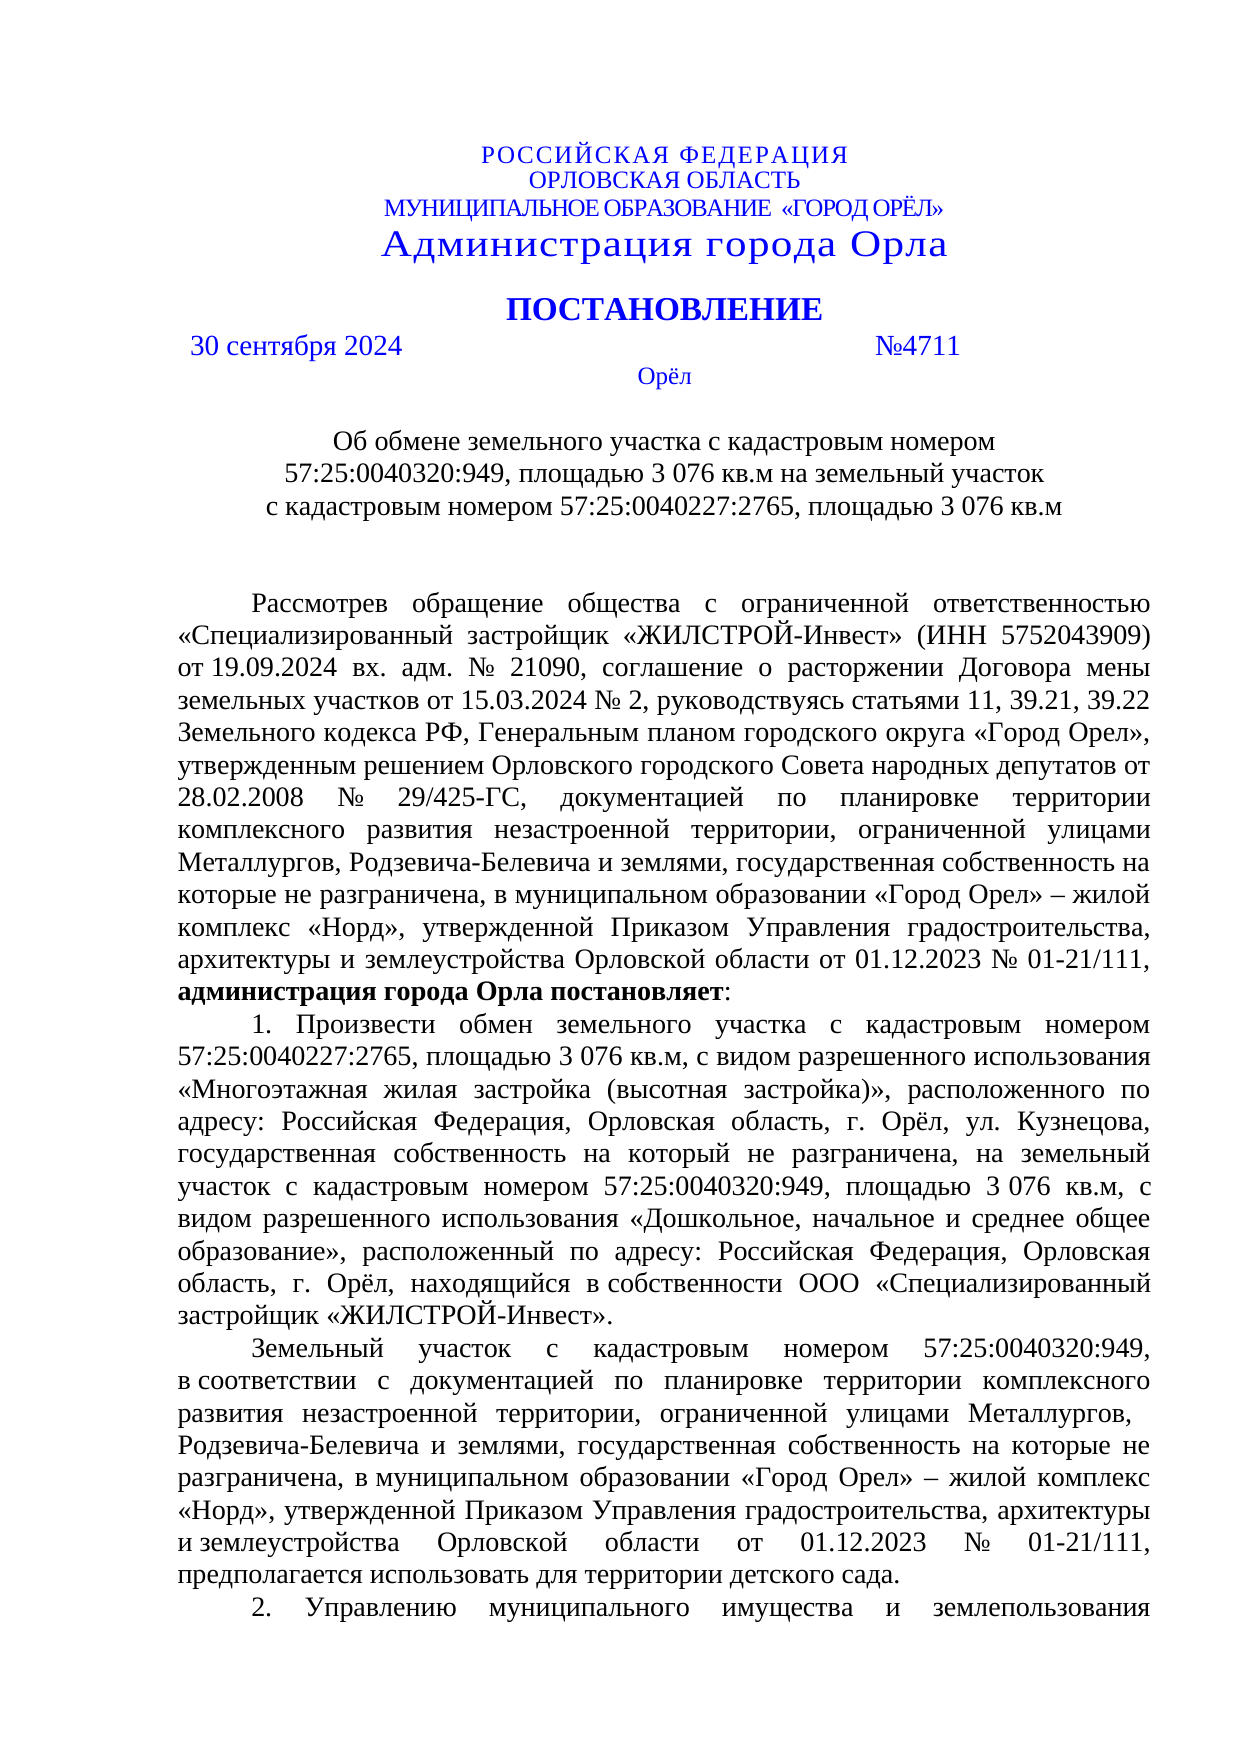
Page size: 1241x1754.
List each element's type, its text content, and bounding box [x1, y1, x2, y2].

text 30 сентября 2024 №4711 [177, 328, 1152, 361]
text с кадастровым номером 57:25:0040227:2765, площадью 3 076 кв.м [177, 488, 1152, 521]
text орловская область [177, 168, 1152, 193]
text Орёл [177, 361, 1152, 390]
text Администрация города Орла [177, 222, 1152, 266]
text Об обмене земельного участка с кадастровым номером 57:25:0040320:949, площадью 3 076 кв.м на земельный участок [177, 424, 1152, 488]
text Муниципальное образование «Город ОрЁл» [177, 193, 1152, 222]
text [177, 1590, 1152, 1622]
text РОССИЙСКАЯ ФЕДЕРАЦИЯ [177, 143, 1152, 168]
text Земельный участок с кадастровым номером 57:25:0040320:949, в соответствии с документацией по планировке территории комплексного развития незастроенной территории, ограниченной улицами Металлургов, Родзевича-Белевича и землями, государственная собственность на которые не разграничена, в муниципальном образовании «Город Орел» – жилой комплекс «Норд», утвержденной Приказом Управления градостроительства, архитектуры и землеустройства Орловской области от 01.12.2023 № 01-21/111, предполагается использовать для территории детского сада. [177, 1331, 1152, 1590]
text 1. Произвести обмен земельного участка с кадастровым номером 57:25:0040227:2765, площадью 3 076 кв.м, с видом разрешенного использования «Многоэтажная жилая застройка (высотная застройка)», расположенного по адресу: Российская Федерация, Орловская область, г. Орёл, ул. Кузнецова, государственная собственность на который не разграничена, на земельный участок с кадастровым номером 57:25:0040320:949, площадью 3 076 кв.м, с видом разрешенного использования «Дошкольное, начальное и среднее общее образование», расположенный по адресу: Российская Федерация, Орловская область, г. Орёл, находящийся в собственности ООО «Специализированный застройщик «ЖИЛСТРОЙ-Инвест». [177, 1007, 1152, 1331]
text ПОСТАНОВЛЕНИЕ [177, 289, 1152, 328]
text Рассмотрев обращение общества с ограниченной ответственностью «Специализированный застройщик «ЖИЛСТРОЙ-Инвест» (ИНН 5752043909) от 19.09.2024 вх. адм. № 21090, соглашение о расторжении Договора мены земельных участков от 15.03.2024 № 2, руководствуясь статьями 11, 39.21, 39.22 Земельного кодекса РФ, Генеральным планом городского округа «Город Орел», утвержденным решением Орловского городского Совета народных депутатов от 28.02.2008 № 29/425-ГС, документацией по планировке территории комплексного развития незастроенной территории, ограниченной улицами Металлургов, Родзевича-Белевича и землями, государственная собственность на которые не разграничена, в муниципальном образовании «Город Орел» – жилой комплекс «Норд», утвержденной Приказом Управления градостроительства, архитектуры и землеустройства Орловской области от 01.12.2023 № 01-21/111, администрация города Орла постановляет: [177, 586, 1152, 1007]
